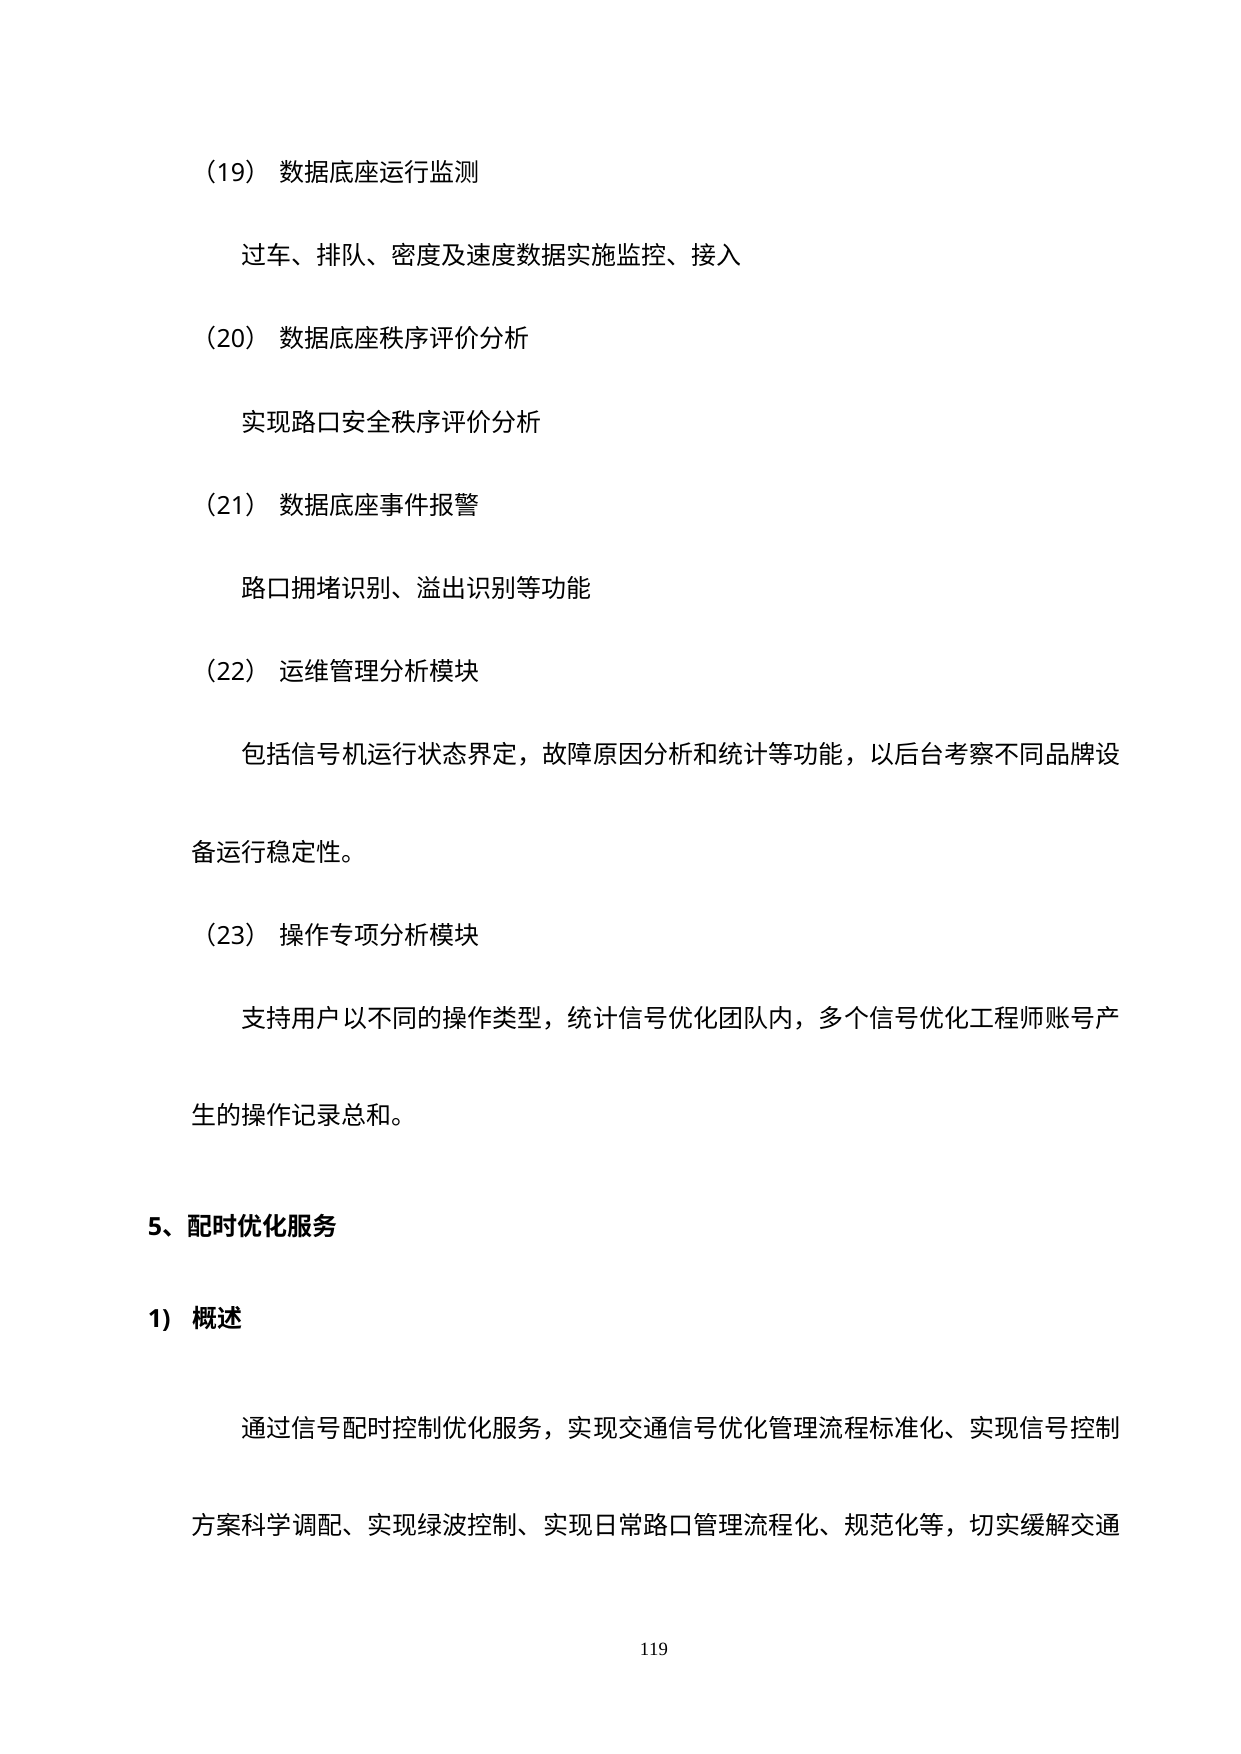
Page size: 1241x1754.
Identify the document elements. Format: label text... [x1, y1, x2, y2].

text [191, 1394, 1122, 1556]
subtitle 概述 [148, 1284, 1122, 1349]
subtitle 5、配时优化服务 [148, 1192, 1122, 1257]
text 路口拥堵识别、溢出识别等功能 [191, 554, 1122, 619]
text 过车、排队、密度及速度数据实施监控、接入 [191, 221, 1122, 286]
list 运维管理分析模块 [191, 637, 1122, 702]
list 操作专项分析模块 [191, 901, 1122, 966]
text 实现路口安全秩序评价分析 [191, 388, 1122, 453]
list 数据底座事件报警 [191, 471, 1122, 536]
text 支持用户以不同的操作类型，统计信号优化团队内，多个信号优化工程师账号产生的操作记录总和。 [191, 984, 1122, 1146]
list 数据底座运行监测 [191, 138, 1122, 203]
text 包括信号机运行状态界定，故障原因分析和统计等功能，以后台考察不同品牌设备运行稳定性。 [191, 720, 1122, 883]
list 数据底座秩序评价分析 [191, 304, 1122, 369]
